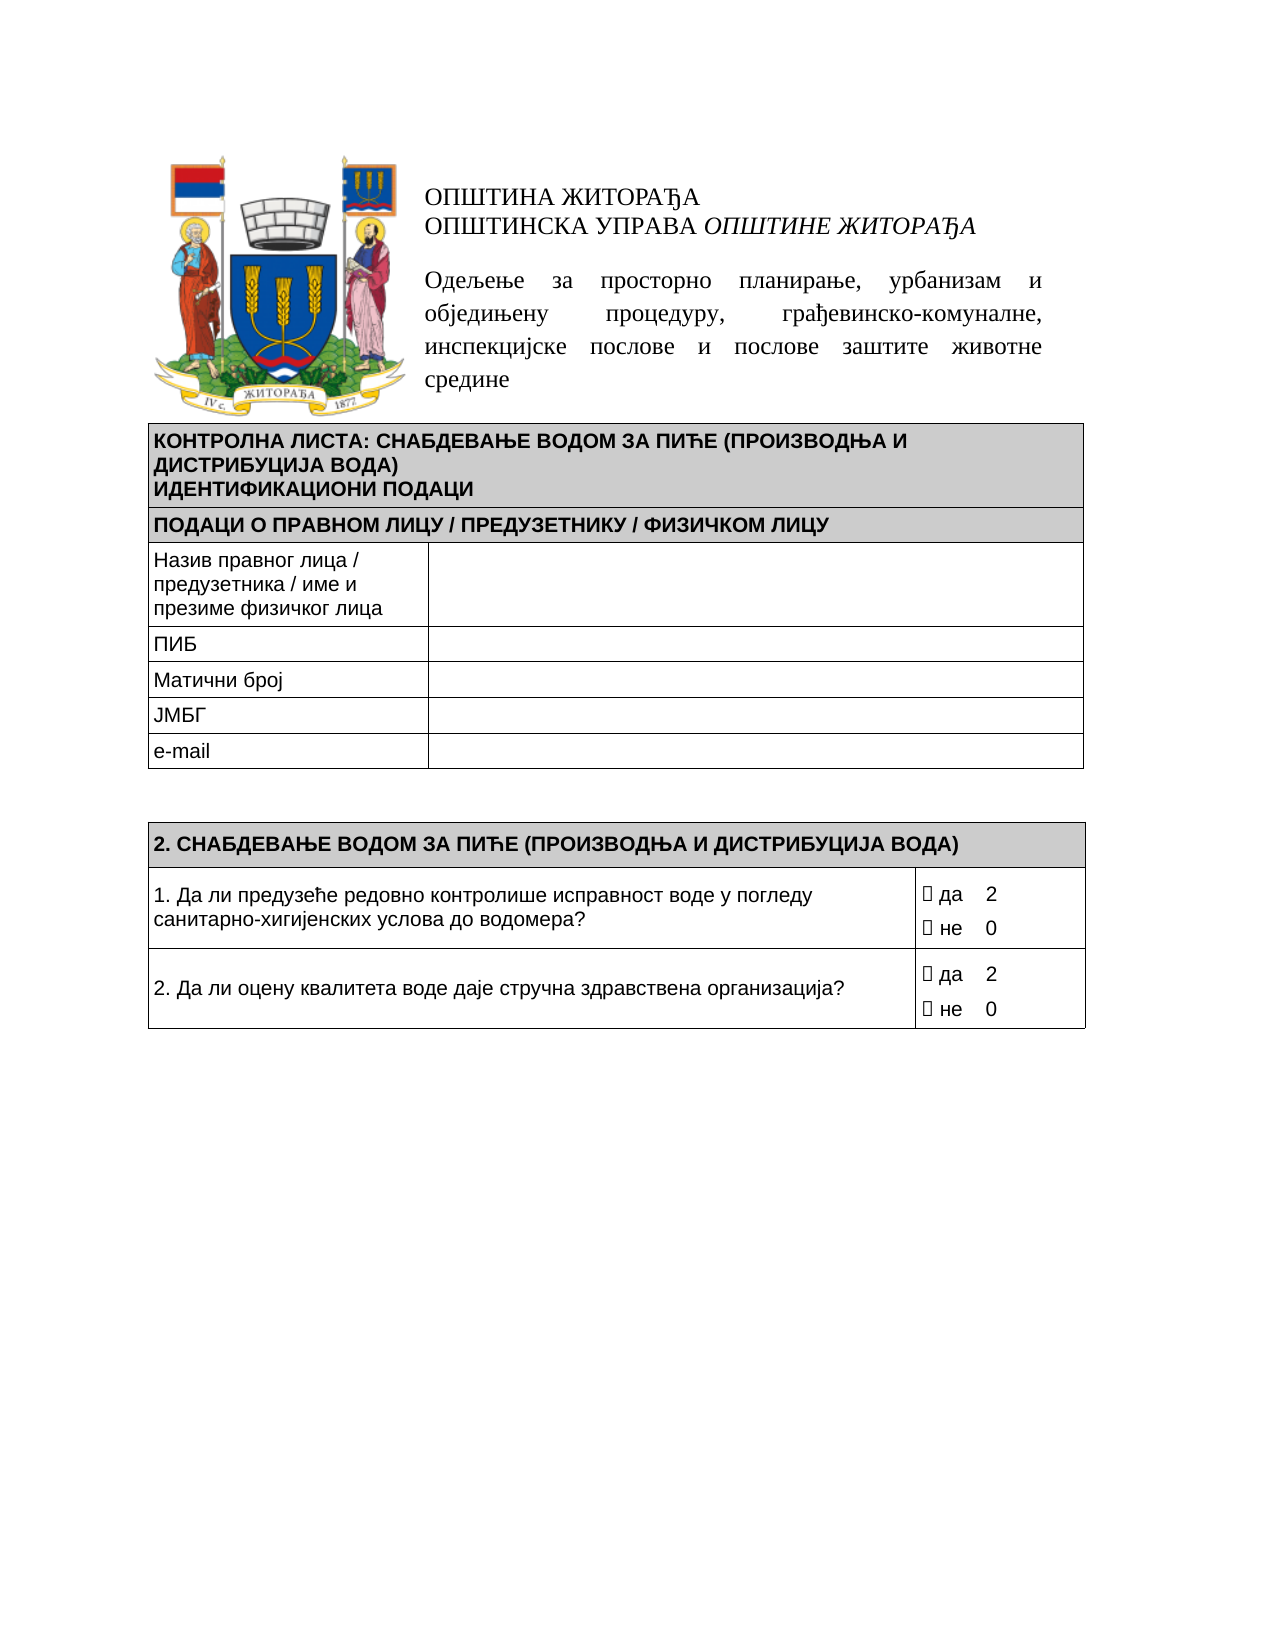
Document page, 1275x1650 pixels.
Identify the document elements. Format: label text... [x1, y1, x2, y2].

table_cell 1. Да ли предузеће редовно контролише исправност воде у погледу санитарно-хигијенских услова до водомера? [149, 868, 915, 947]
table_cell [429, 627, 1083, 661]
table_cell ПОДАЦИ О ПРАВНОМ ЛИЦУ / ПРЕДУЗЕТНИКУ / ФИЗИЧКОМ ЛИЦУ [149, 508, 1083, 542]
table_cell [429, 698, 1083, 733]
table_cell [429, 543, 1083, 626]
table_cell 2. Да ли оцену квалитета воде даје стручна здравствена организација? [149, 949, 915, 1028]
table_cell Назив правног лица / предузетника / име и презиме физичког лица [149, 543, 428, 626]
table_cell [429, 662, 1083, 697]
table_cell Матични број [149, 662, 428, 697]
table_cell [429, 734, 1083, 768]
table_cell ПИБ [149, 627, 428, 661]
table_cell е-mail [149, 734, 428, 768]
table_header 2. СНАБДЕВАЊЕ ВОДОМ ЗА ПИЋЕ (ПРОИЗВОДЊА И ДИСТРИБУЦИЈА ВОДА) [149, 823, 1085, 867]
table_cell ЈМБГ [149, 698, 428, 733]
table_header [148, 148, 419, 423]
picture [153, 153, 408, 418]
table_cell  да 2  не 0 [916, 868, 1085, 947]
table_header КОНТРОЛНА ЛИСТА: СНАБДЕВАЊЕ ВОДОМ ЗА ПИЋЕ (ПРОИЗВОДЊА И ДИСТРИБУЦИЈА ВОДА) ИДЕНТИФИКАЦИОНИ ПОДАЦИ [149, 424, 1083, 507]
table_header ОПШТИНА ЖИТОРАЂА ОПШTИНСКА УПРАВА ОПШТИНЕ ЖИТОРАЂА Одељење за просторно планирање, урбанизам и обједињену процедуру, грађевинско-комуналне, инспекцијске послове и послове заштите животне средине [419, 148, 1048, 423]
table_cell  да 2  не 0 [916, 949, 1085, 1028]
